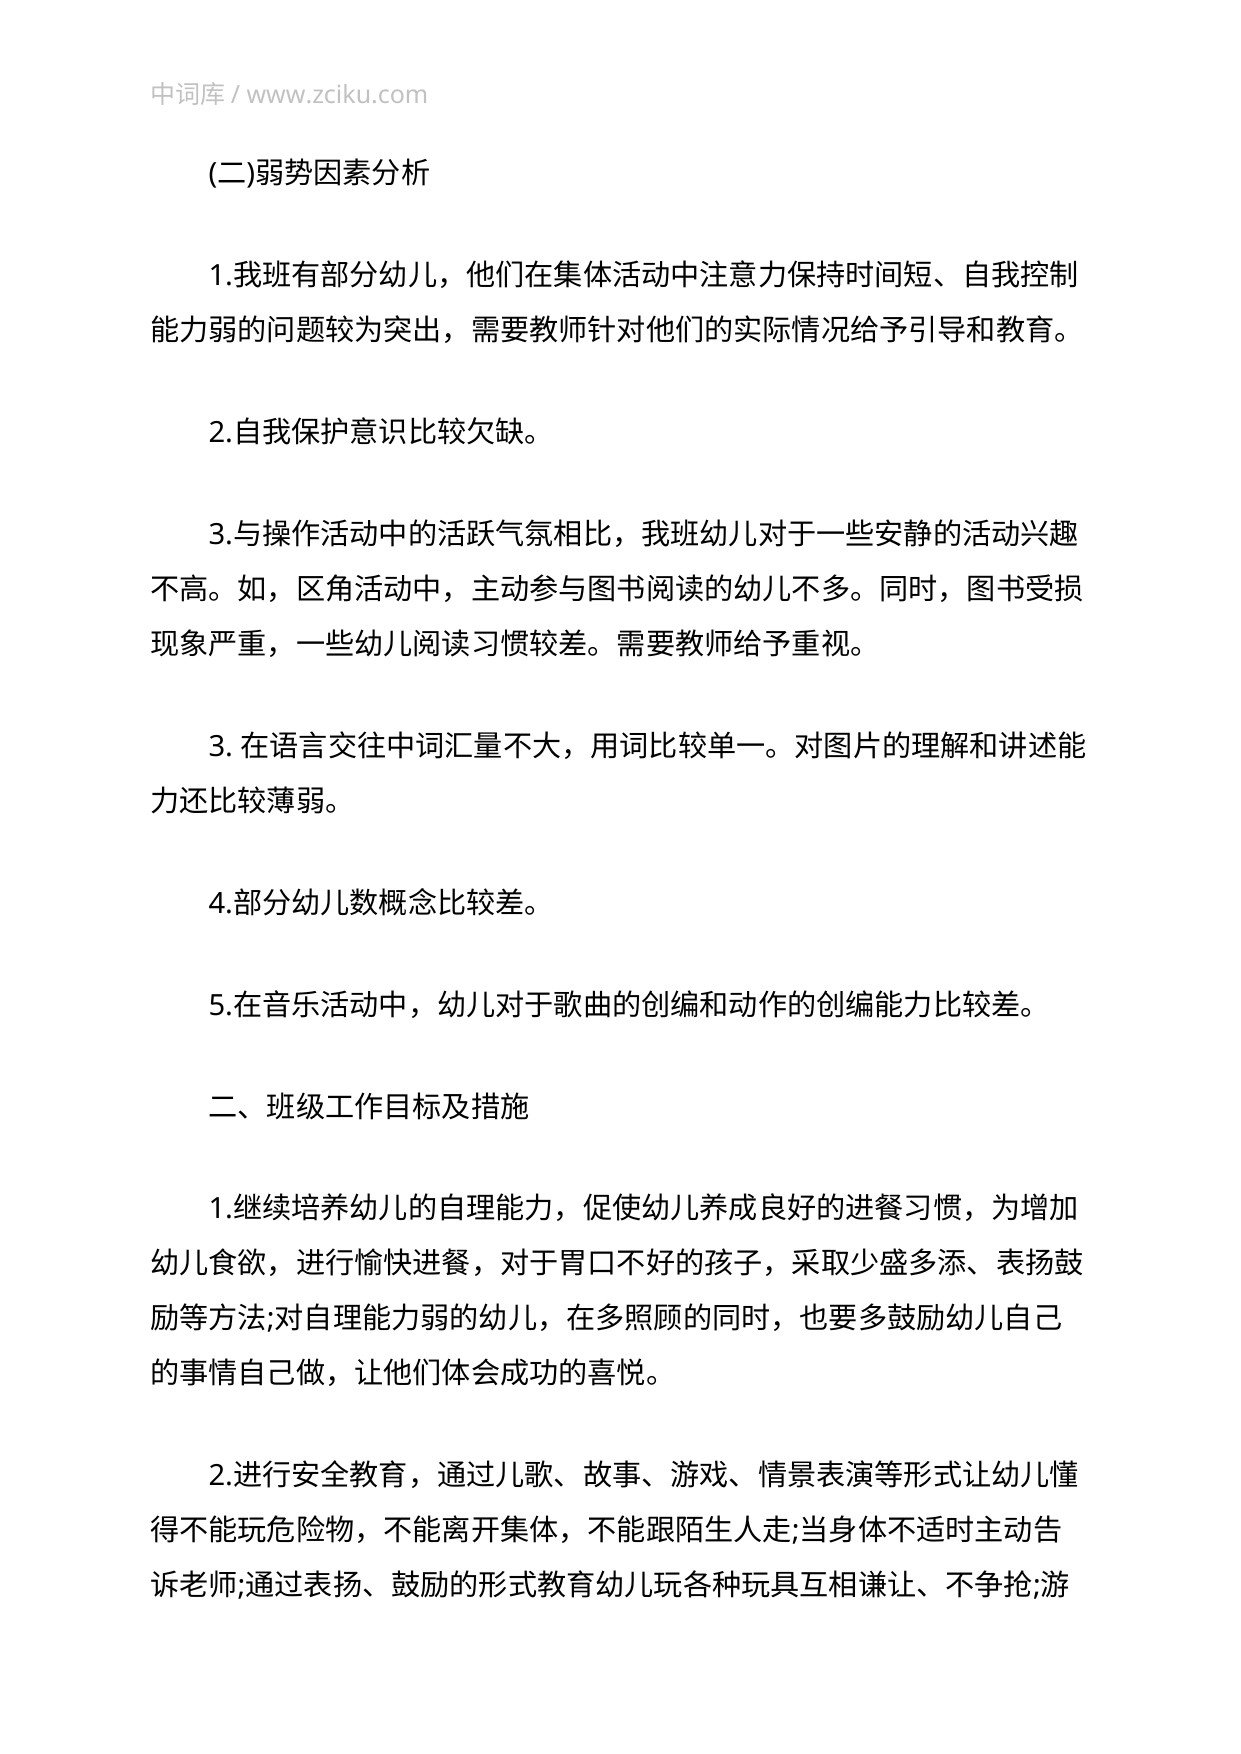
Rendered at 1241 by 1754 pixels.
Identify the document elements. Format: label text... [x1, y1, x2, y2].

text 1.继续培养幼儿的自理能力，促使幼儿养成良好的进餐习惯，为增加幼儿食欲，进行愉快进餐，对于胃口不好的孩子，采取少盛多添、表扬鼓励等方法;对自理能力弱的幼儿，在多照顾的同时，也要多鼓励幼儿自己的事情自己做，让他们体会成功的喜悦。 [150, 1185, 1090, 1392]
text 1.我班有部分幼儿，他们在集体活动中注意力保持时间短、自我控制能力弱的问题较为突出，需要教师针对他们的实际情况给予引导和教育。 [150, 252, 1090, 349]
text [150, 1452, 1090, 1604]
text 二、班级工作目标及措施 [150, 1083, 1090, 1125]
text 5.在音乐活动中，幼儿对于歌曲的创编和动作的创编能力比较差。 [150, 981, 1090, 1023]
text (二)弱势因素分析 [150, 150, 1090, 192]
text 2.自我保护意识比较欠缺。 [150, 409, 1090, 451]
text 3. 在语言交往中词汇量不大，用词比较单一。对图片的理解和讲述能力还比较薄弱。 [150, 722, 1090, 820]
text 4.部分幼儿数概念比较差。 [150, 879, 1090, 922]
text 3.与操作活动中的活跃气氛相比，我班幼儿对于一些安静的活动兴趣不高。如，区角活动中，主动参与图书阅读的幼儿不多。同时，图书受损现象严重，一些幼儿阅读习惯较差。需要教师给予重视。 [150, 511, 1090, 663]
